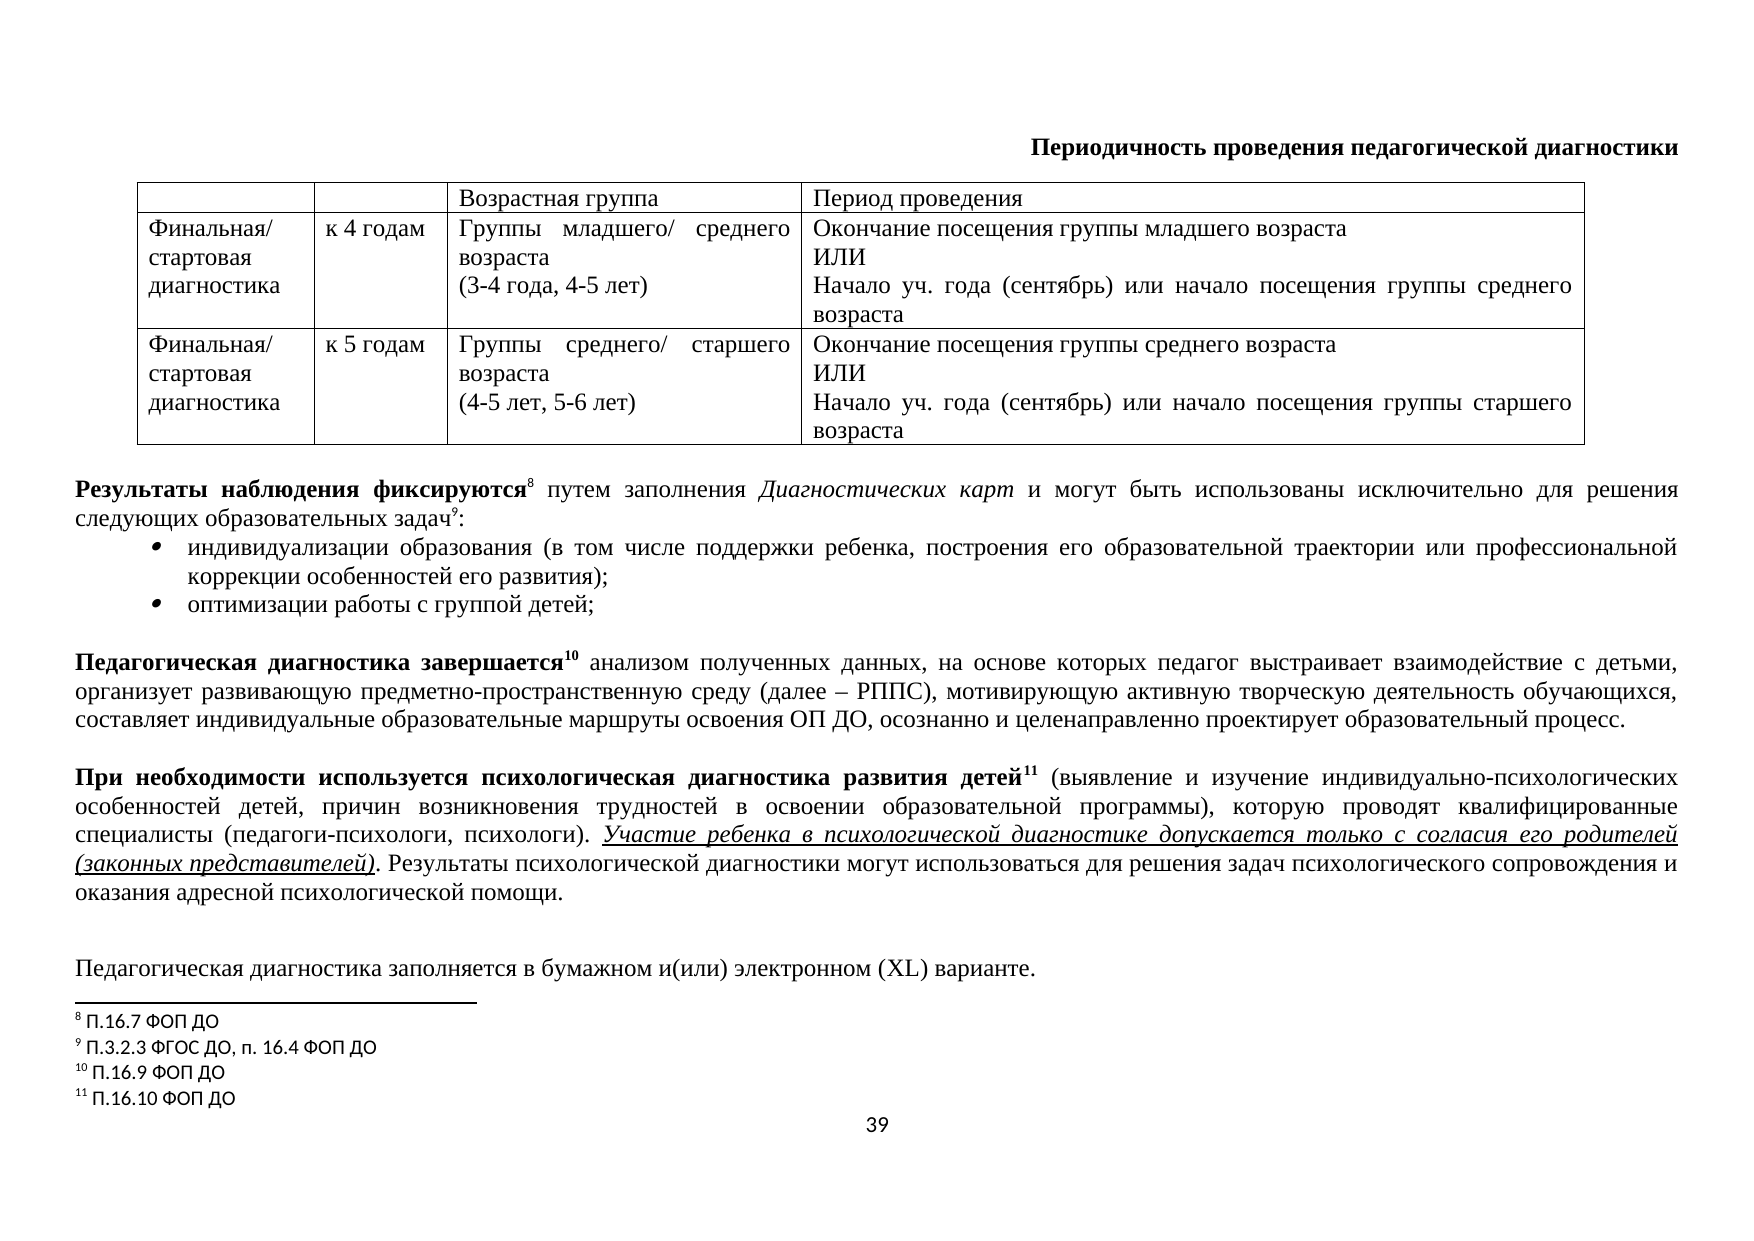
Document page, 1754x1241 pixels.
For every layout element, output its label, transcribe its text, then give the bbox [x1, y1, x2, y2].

table_cell Окончание посещения группы младшего возраста ИЛИ Начало уч. года (сентябрь) или начало посещения группы среднего возраста [802, 213, 1584, 328]
table_cell Окончание посещения группы среднего возраста ИЛИ Начало уч. года (сентябрь) или начало посещения группы старшего возраста [802, 329, 1584, 444]
table_cell Финальная/ стартовая диагностика [138, 329, 314, 444]
table_header [138, 183, 314, 212]
text Педагогическая диагностика завершается анализом полученных данных, на основе которых педагог выстраивает взаимодействие с детьми, организует развивающую предметно-пространственную среду (далее – РППС), мотивирующую активную творческую деятельность обучающихся, составляет индивидуальные образовательные маршруты освоения ОП ДО, осознанно и целенаправленно проектирует образовательный процесс. [75, 647, 1679, 733]
text Результаты наблюдения фиксируются путем заполнения Диагностических карт и могут быть использованы исключительно для решения следующих образовательных задач: [75, 474, 1679, 532]
table_header Возрастная группа [448, 183, 801, 212]
table_cell Группы среднего/ старшего возраста (4-5 лет, 5-6 лет) [448, 329, 801, 444]
text Педагогическая диагностика заполняется в бумажном и(или) электронном (XL) варианте. [75, 953, 1679, 982]
table_cell к 4 годам [315, 213, 447, 328]
table_header [315, 183, 447, 212]
table_cell Группы младшего/ среднего возраста (3-4 года, 4-5 лет) [448, 213, 801, 328]
table_cell к 5 годам [315, 329, 447, 444]
text Периодичность проведения педагогической диагностики [75, 132, 1679, 161]
text При необходимости используется психологическая диагностика развития детей (выявление и изучение индивидуально-психологических особенностей детей, причин возникновения трудностей в освоении образовательной программы), которую проводят квалифицированные специалисты (педагоги-психологи, психологи). Участие ребенка в психологической диагностике допускается только с согласия его родителей (законных представителей). Результаты психологической диагностики могут использоваться для решения задач психологического сопровождения и оказания адресной психологической помощи. [75, 762, 1679, 906]
table_header Период проведения [802, 183, 1584, 212]
list индивидуализации образования (в том числе поддержки ребенка, построения его образовательной траектории или профессиональной коррекции особенностей его развития); [150, 532, 1679, 589]
list оптимизации работы с группой детей; [150, 589, 1679, 618]
table_cell Финальная/ стартовая диагностика [138, 213, 314, 328]
